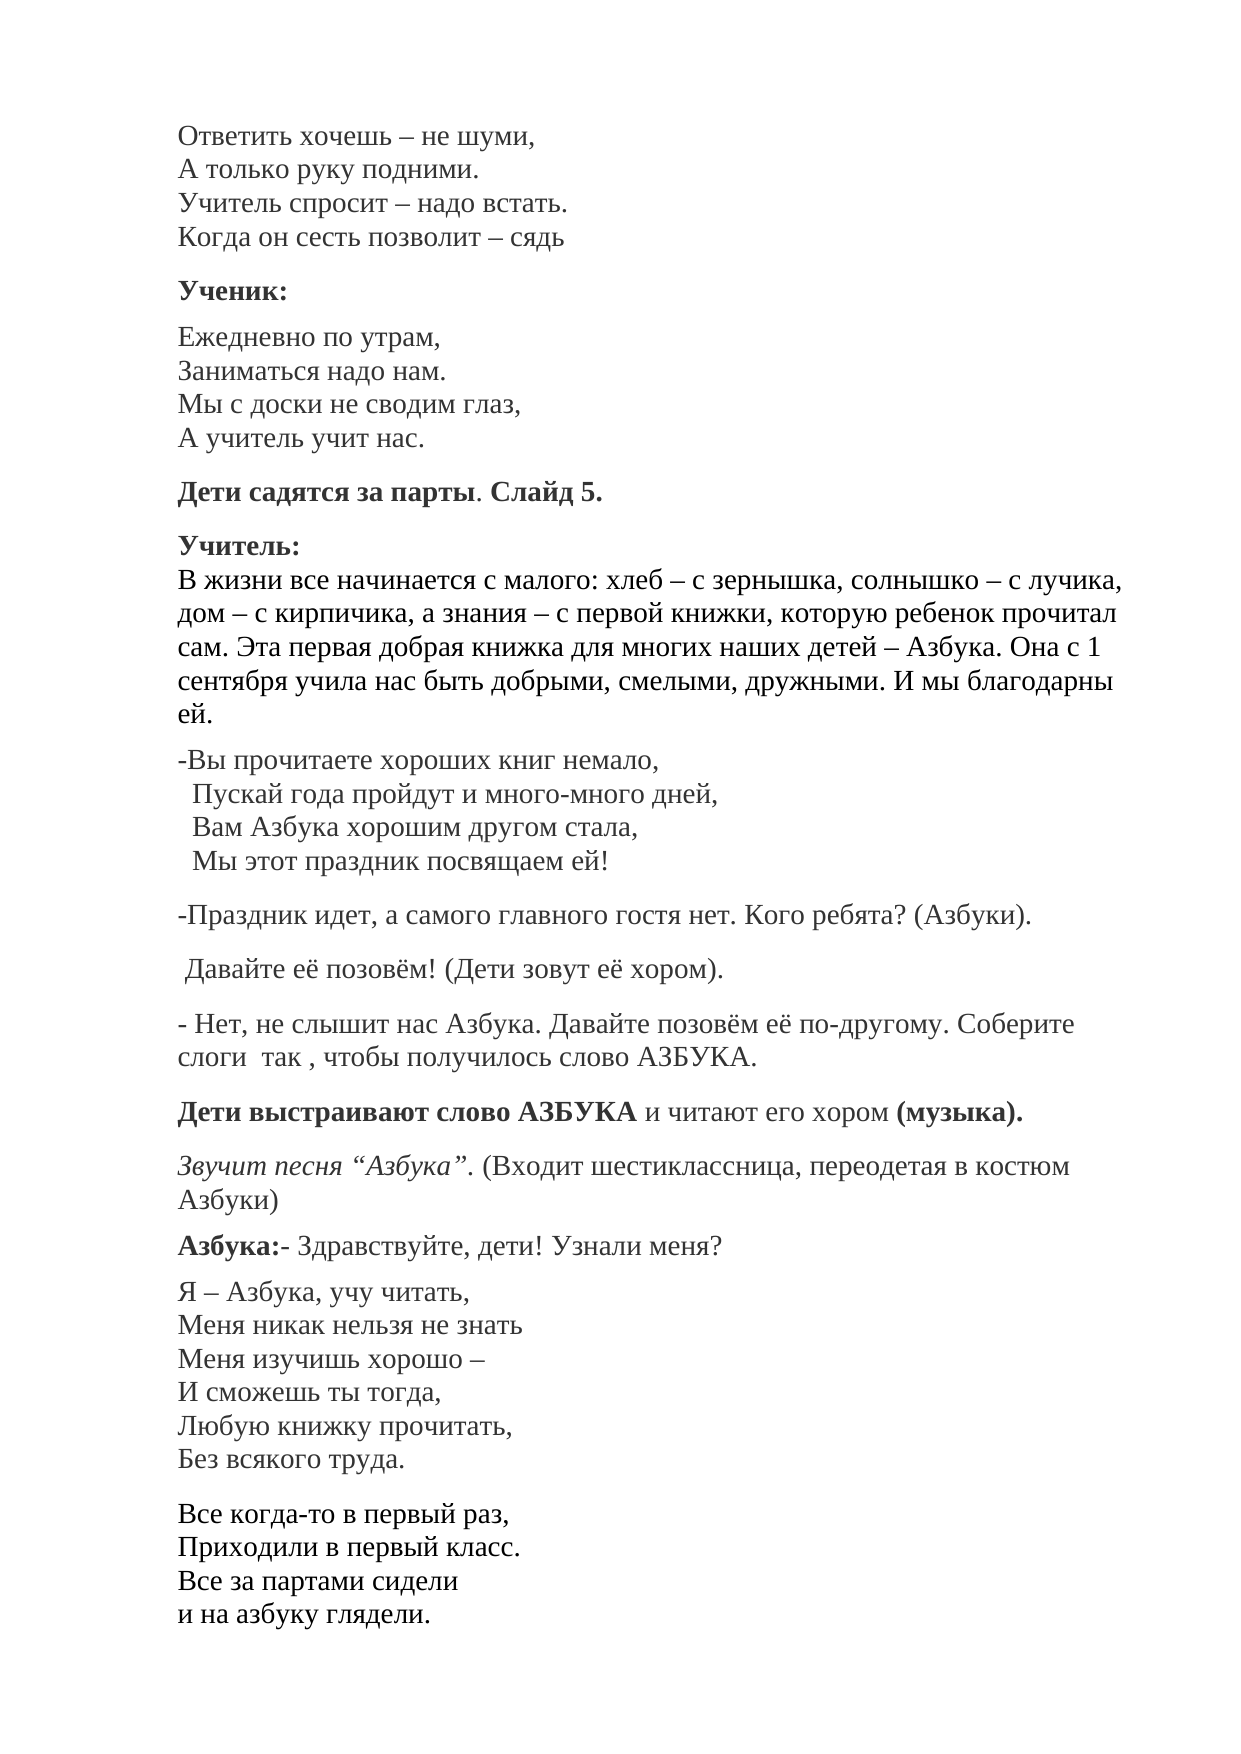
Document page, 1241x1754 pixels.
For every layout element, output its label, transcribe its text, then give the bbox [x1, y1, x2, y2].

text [177, 1496, 1152, 1630]
text Дети выстраивают слово АЗБУКА и читают его хором (музыка). [177, 1094, 1152, 1127]
text - Нет, не слышит нас Азбука. Давайте позовём её по-другому. Соберите слоги так , чтобы получилось слово АЗБУКА. [177, 1006, 1152, 1073]
text Ответить хочешь – не шуми, А только руку подними. Учитель спросит – надо встать. Когда он сесть позволит – сядь [177, 118, 1152, 252]
text Ученик: [177, 273, 1152, 307]
text Азбука:- Здравствуйте, дети! Узнали меня? [177, 1228, 1152, 1261]
text Я – Азбука, учу читать, Меня никак нельзя не знать Меня изучишь хорошо – И сможешь ты тогда, Любую книжку прочитать, Без всякого труда. [177, 1274, 1152, 1475]
text -Праздник идет, а самого главного гостя нет. Кого ребята? (Азбуки). [177, 897, 1152, 931]
text Учитель: В жизни все начинается с малого: хлеб – с зернышка, солнышко – с лучика, дом – с кирпичика, а знания – с первой книжки, которую ребенок прочитал сам. Эта первая добрая книжка для многих наших детей – Азбука. Она с 1 сентября учила нас быть добрыми, смелыми, дружными. И мы благодарны ей. [177, 528, 1152, 730]
text Давайте её позовём! (Дети зовут её хором). [177, 952, 1152, 985]
text Ежедневно по утрам, Заниматься надо нам. Мы с доски не сводим глаз, А учитель учит нас. [177, 319, 1152, 453]
text Дети садятся за парты. Слайд 5. [177, 474, 1152, 508]
text -Вы прочитаете хороших книг немало, Пускай года пройдут и много-много дней, Вам Азбука хорошим другом стала, Мы этот праздник посвящаем ей! [177, 742, 1152, 876]
text Звучит песня “Азбука”. (Входит шестиклассница, переодетая в костюм Азбуки) [177, 1148, 1152, 1215]
